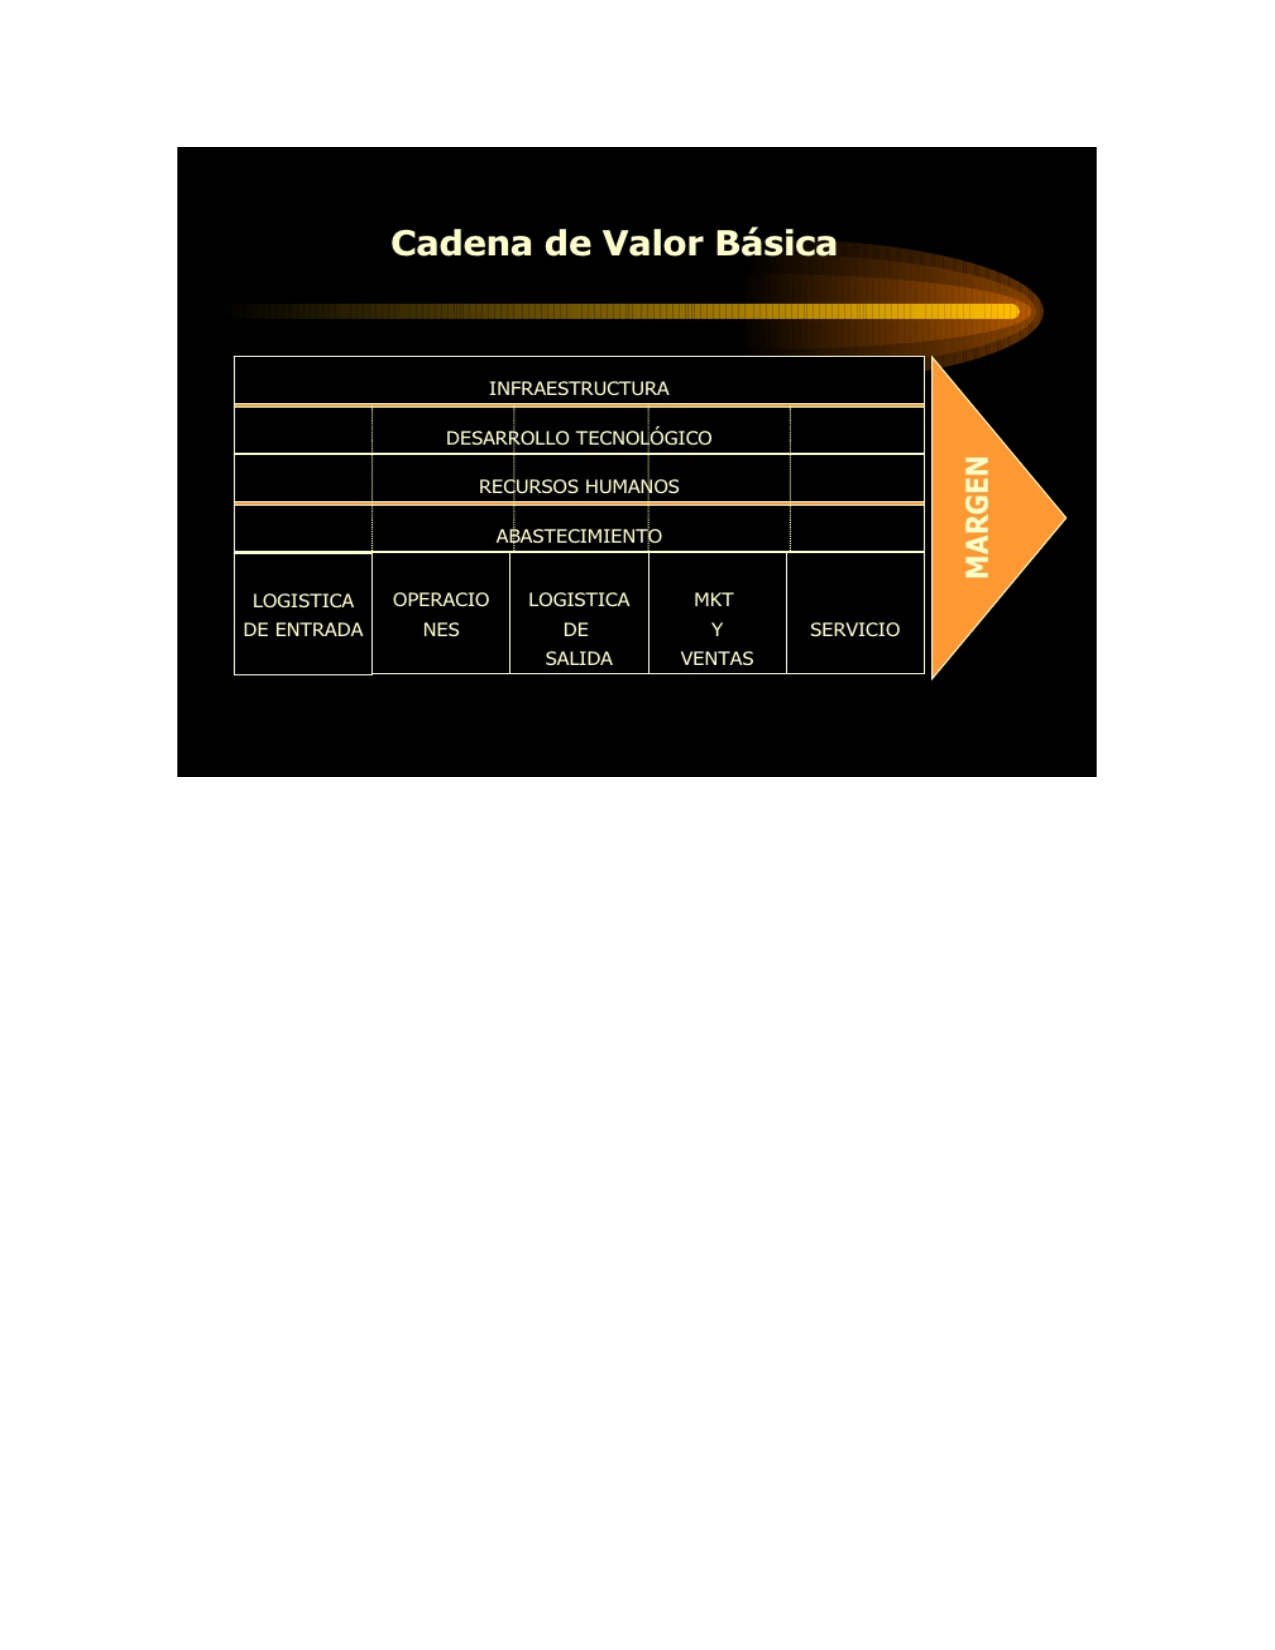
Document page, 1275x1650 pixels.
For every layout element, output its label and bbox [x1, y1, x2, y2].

picture [177, 147, 1097, 777]
